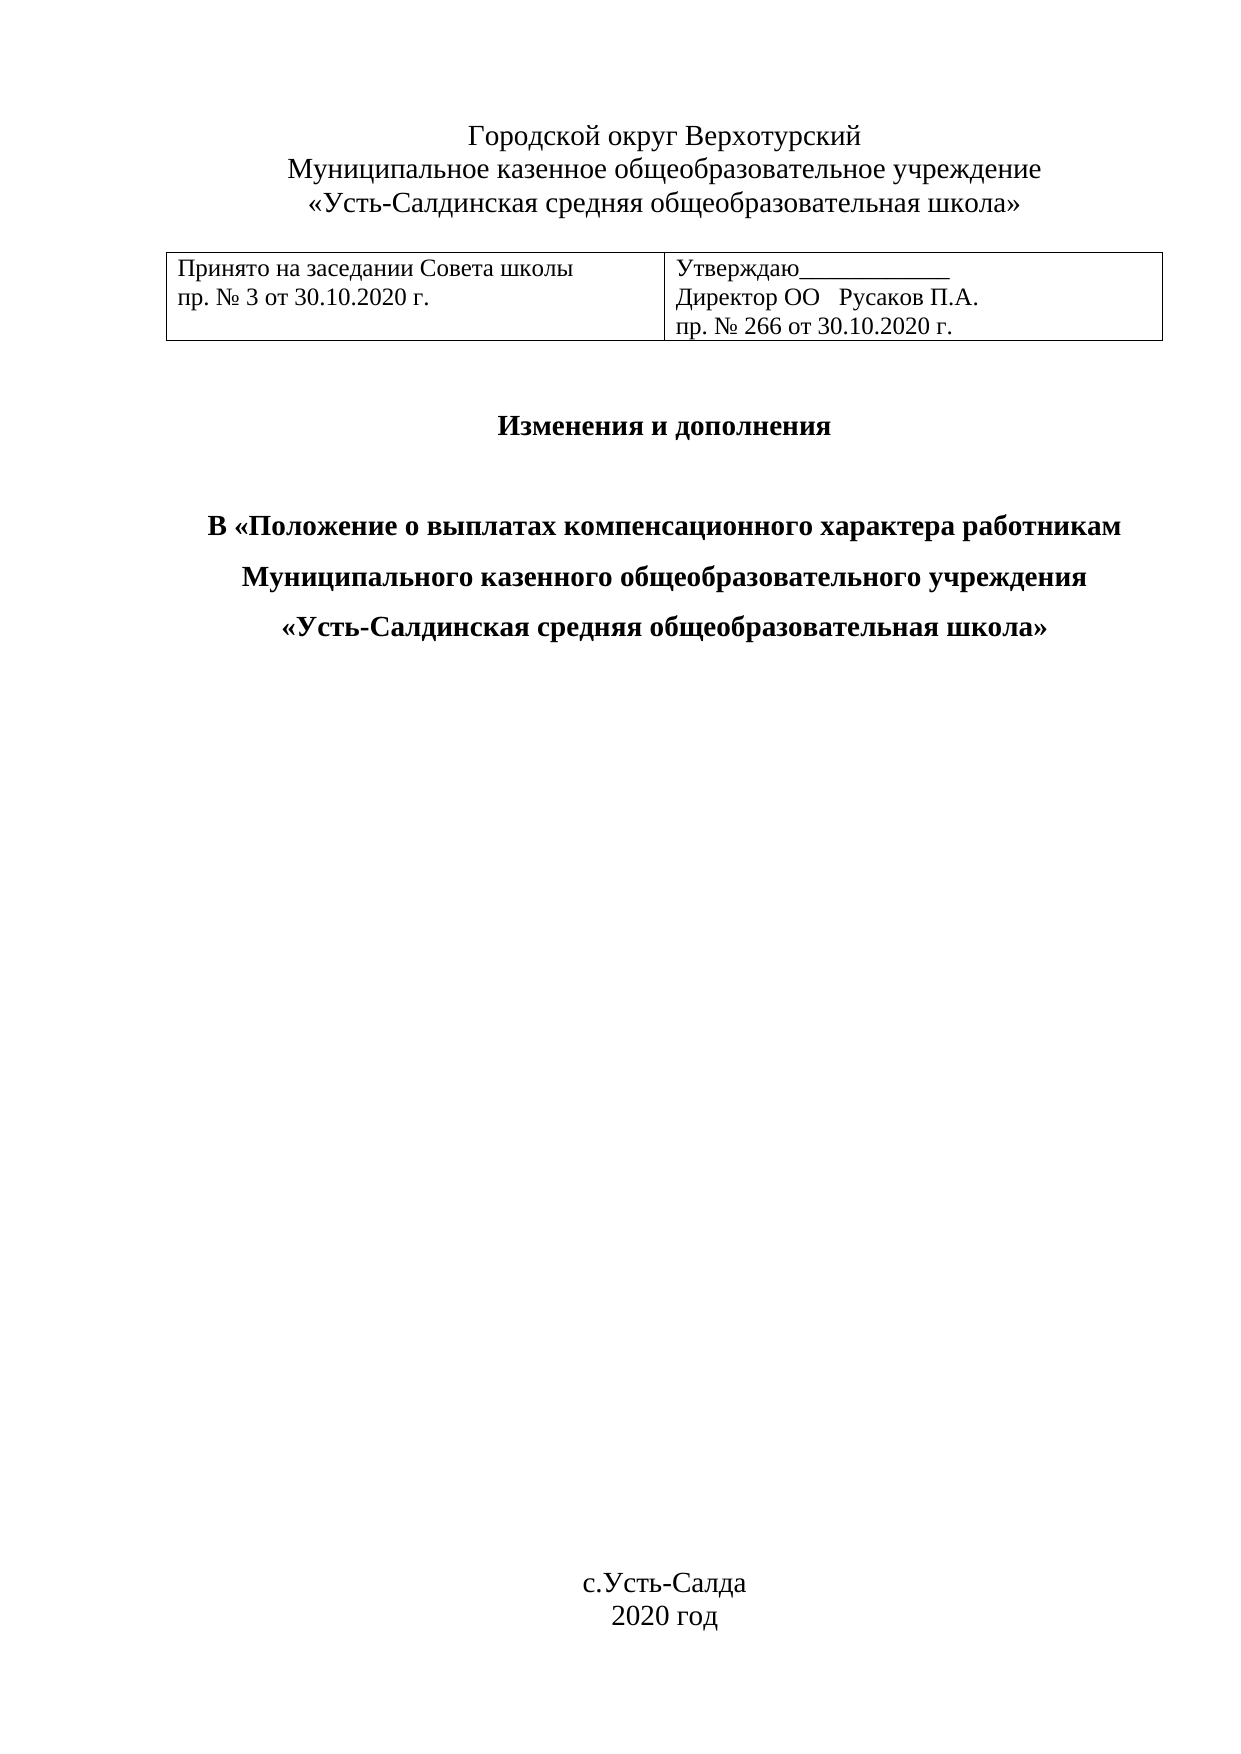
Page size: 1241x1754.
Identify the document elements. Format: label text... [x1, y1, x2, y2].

table_header Утверждаю____________ Директор ОО Русаков П.А. пр. № 266 от 30.10.2020 г. [665, 253, 1162, 339]
table_header Принято на заседании Совета школы пр. № 3 от 30.10.2020 г. [167, 253, 664, 339]
text Городской округ Верхотурский [177, 118, 1152, 152]
text «Усть-Салдинская средняя общеобразовательная школа» [177, 609, 1152, 642]
text с.Усть-Салда [177, 1565, 1152, 1598]
text «Усть-Салдинская средняя общеобразовательная школа» [177, 185, 1152, 219]
text Изменения и дополнения [177, 408, 1152, 441]
text В «Положение о выплатах компенсационного характера работникам [177, 508, 1152, 542]
text 2020 год [177, 1598, 1152, 1632]
text Муниципальное казенное общеобразовательное учреждение [177, 152, 1152, 185]
text Муниципального казенного общеобразовательного учреждения [177, 559, 1152, 592]
